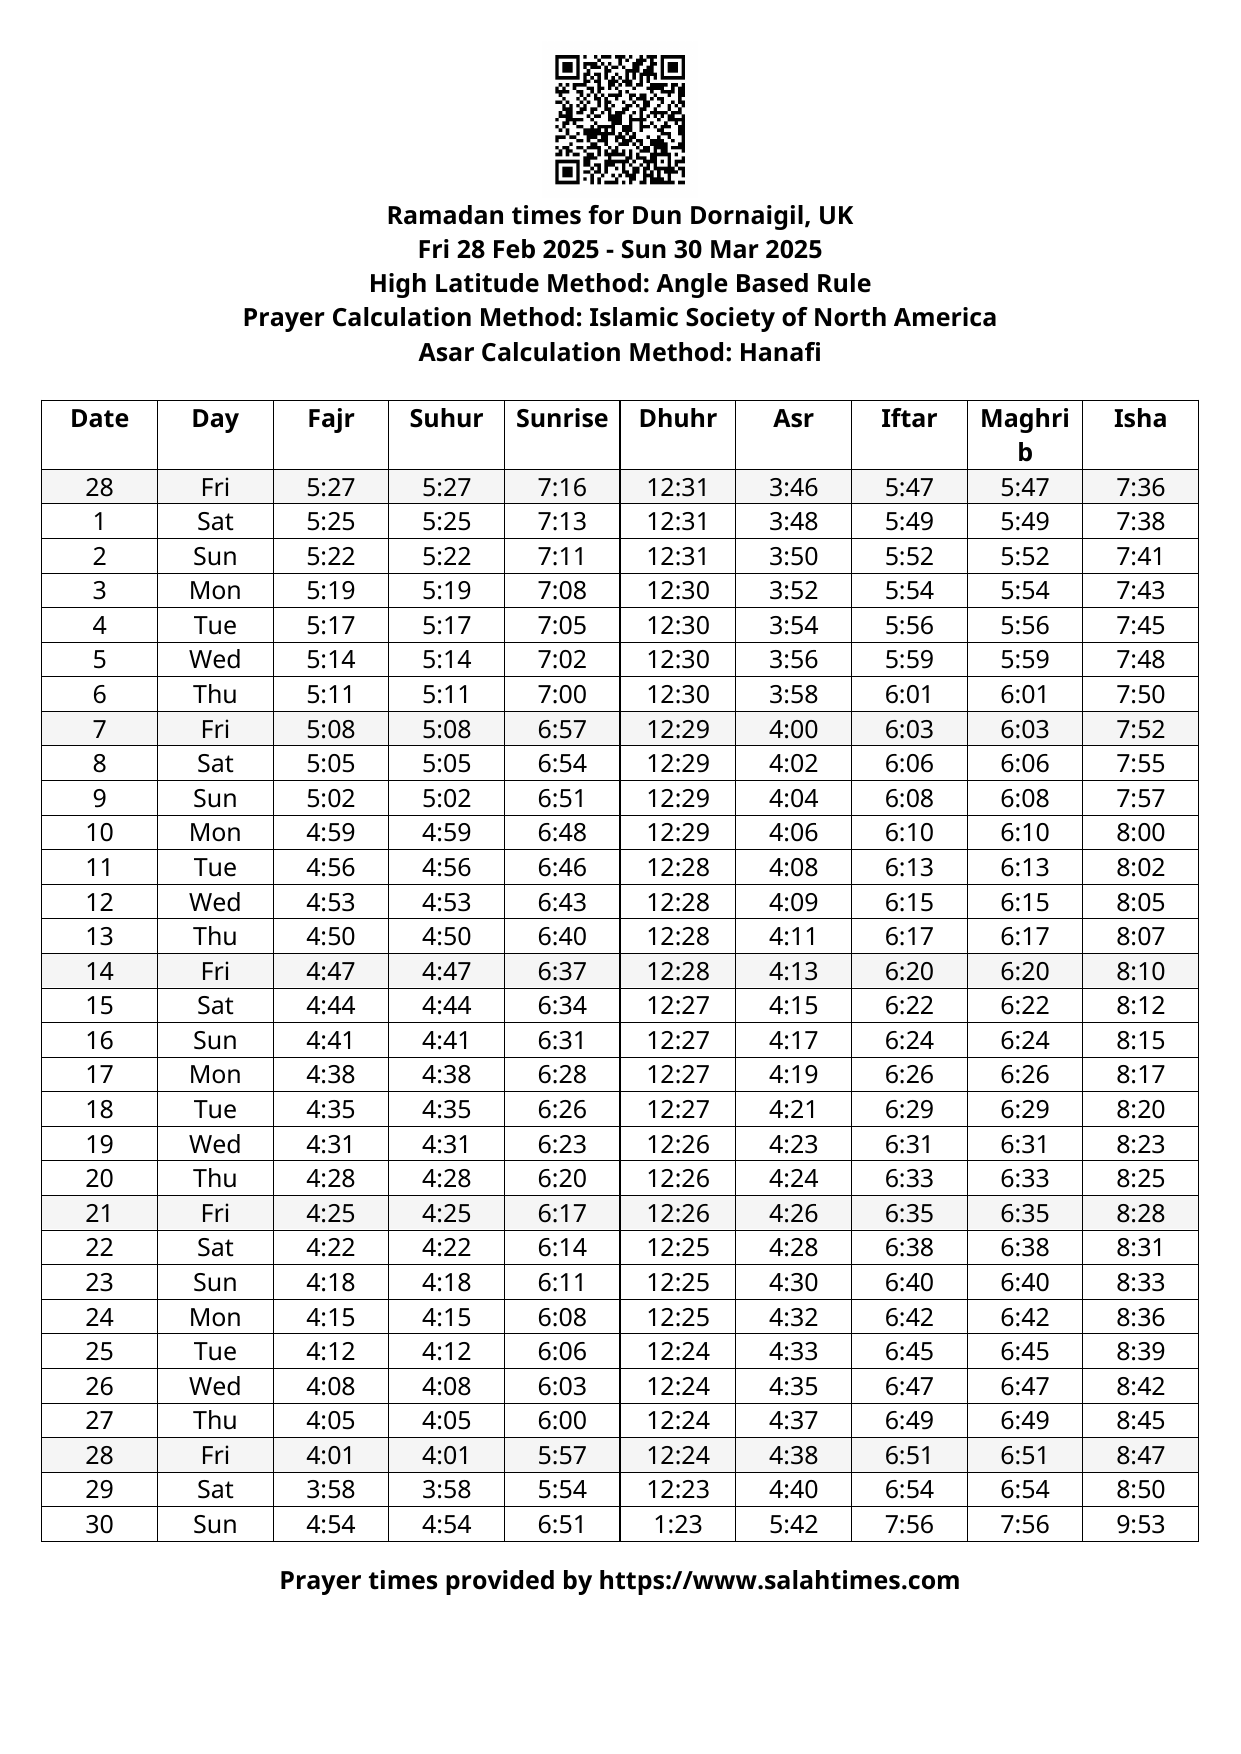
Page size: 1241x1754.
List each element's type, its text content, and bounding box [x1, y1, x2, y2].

table_cell 7:00 [505, 677, 619, 711]
table_cell 12:28 [621, 885, 735, 918]
table_cell 5:52 [852, 539, 967, 572]
table_cell 4:38 [274, 1058, 388, 1091]
table_cell 12:31 [621, 504, 735, 538]
table_cell 5:56 [852, 608, 967, 642]
table_cell Sat [158, 746, 273, 780]
table_cell 4:15 [389, 1300, 504, 1333]
table_cell 6:08 [505, 1300, 619, 1333]
table_cell 4:54 [274, 1507, 388, 1541]
table_cell 12:31 [621, 470, 735, 503]
table_cell 6:15 [968, 885, 1082, 918]
text High Latitude Method: Angle Based Rule [42, 266, 1198, 300]
table_cell 6:11 [505, 1265, 619, 1299]
table_cell 8:36 [1083, 1300, 1198, 1333]
table_cell 7:43 [1083, 574, 1198, 607]
table_cell 6:17 [968, 919, 1082, 953]
table_cell 8:28 [1083, 1196, 1198, 1229]
table_cell 4:12 [389, 1334, 504, 1368]
table_cell 4:37 [736, 1404, 851, 1437]
table_cell Sun [158, 1507, 273, 1541]
table_cell 6:51 [505, 781, 619, 814]
table_cell 30 [42, 1507, 157, 1541]
table_cell 7:45 [1083, 608, 1198, 642]
table_cell 5:49 [852, 504, 967, 538]
table_cell 23 [42, 1265, 157, 1299]
table_cell 4:12 [274, 1334, 388, 1368]
table_cell 27 [42, 1404, 157, 1437]
table_cell 6:10 [852, 816, 967, 849]
table_cell Thu [158, 1161, 273, 1195]
table_cell 4:28 [736, 1231, 851, 1264]
table_cell 5:42 [736, 1507, 851, 1541]
table_cell 8:12 [1083, 989, 1198, 1022]
table_cell 12:24 [621, 1334, 735, 1368]
table_cell 6:10 [968, 816, 1082, 849]
table_cell 4:35 [389, 1092, 504, 1126]
table_cell 4:53 [274, 885, 388, 918]
table_cell 12:25 [621, 1300, 735, 1333]
table_cell 4:54 [389, 1507, 504, 1541]
table_cell 3:58 [389, 1473, 504, 1506]
table_cell 6:20 [505, 1161, 619, 1195]
table_cell 6:08 [968, 781, 1082, 814]
table_cell 4:26 [736, 1196, 851, 1229]
text Prayer times provided by https://www.salahtimes.com [42, 1563, 1198, 1597]
table_cell 5:05 [389, 746, 504, 780]
table_cell 3:56 [736, 643, 851, 676]
table_cell 19 [42, 1127, 157, 1160]
text Prayer Calculation Method: Islamic Society of North America [42, 300, 1198, 334]
table_cell 6:01 [852, 677, 967, 711]
table_cell 7:08 [505, 574, 619, 607]
table_cell 3:52 [736, 574, 851, 607]
table_cell 8:00 [1083, 816, 1198, 849]
table_cell 6:26 [968, 1058, 1082, 1091]
table_cell 3:50 [736, 539, 851, 572]
table_header Date [42, 401, 157, 469]
table_cell 11 [42, 850, 157, 884]
table_cell 4:11 [736, 919, 851, 953]
table_cell 4:56 [389, 850, 504, 884]
table_cell 6:03 [505, 1369, 619, 1402]
table_cell 4:08 [736, 850, 851, 884]
table_cell 6:40 [968, 1265, 1082, 1299]
table_cell 12:25 [621, 1265, 735, 1299]
table_cell 6:49 [968, 1404, 1082, 1437]
table_cell 4 [42, 608, 157, 642]
table_cell 6:24 [852, 1023, 967, 1057]
table_cell 5:52 [968, 539, 1082, 572]
table_cell 6:20 [852, 954, 967, 987]
table_cell 8:17 [1083, 1058, 1198, 1091]
table_cell 9 [42, 781, 157, 814]
table_cell 7:05 [505, 608, 619, 642]
table_cell 10 [42, 816, 157, 849]
table_cell 4:01 [389, 1438, 504, 1472]
table_cell 5:59 [968, 643, 1082, 676]
table_cell 6:48 [505, 816, 619, 849]
table_cell 6:17 [852, 919, 967, 953]
table_cell 4:05 [389, 1404, 504, 1437]
table_cell 5:27 [274, 470, 388, 503]
table_cell 6:15 [852, 885, 967, 918]
table_cell 7:13 [505, 504, 619, 538]
table_cell 4:08 [274, 1369, 388, 1402]
table_cell 22 [42, 1231, 157, 1264]
table_cell 5:54 [968, 574, 1082, 607]
table_cell 8:25 [1083, 1161, 1198, 1195]
table_cell 4:13 [736, 954, 851, 987]
table_cell 12:30 [621, 643, 735, 676]
table_cell 4:17 [736, 1023, 851, 1057]
table_cell 8:42 [1083, 1369, 1198, 1402]
table_cell Sat [158, 1473, 273, 1506]
table_cell 6:49 [852, 1404, 967, 1437]
table_cell 4:31 [389, 1127, 504, 1160]
table_cell 12:24 [621, 1369, 735, 1402]
table_cell 6:38 [968, 1231, 1082, 1264]
table_cell 5:02 [274, 781, 388, 814]
table_cell 6:22 [852, 989, 967, 1022]
text Fri 28 Feb 2025 - Sun 30 Mar 2025 [42, 232, 1198, 266]
table_cell 6:29 [968, 1092, 1082, 1126]
table_cell 7:48 [1083, 643, 1198, 676]
table_cell 8:31 [1083, 1231, 1198, 1264]
table_cell 4:19 [736, 1058, 851, 1091]
table_cell 12:31 [621, 539, 735, 572]
table_cell 6:03 [852, 712, 967, 745]
table_cell 6:47 [852, 1369, 967, 1402]
table_cell 4:18 [389, 1265, 504, 1299]
table_cell 6:31 [968, 1127, 1082, 1160]
table_cell 7:41 [1083, 539, 1198, 572]
table_cell 8:07 [1083, 919, 1198, 953]
table_cell 4:44 [389, 989, 504, 1022]
table_cell 6:24 [968, 1023, 1082, 1057]
table_cell 4:41 [389, 1023, 504, 1057]
table_cell 5:56 [968, 608, 1082, 642]
table_cell 25 [42, 1334, 157, 1368]
table_cell 12:30 [621, 677, 735, 711]
table_cell 6:51 [968, 1438, 1082, 1472]
table_cell 4:25 [389, 1196, 504, 1229]
table_cell 8:39 [1083, 1334, 1198, 1368]
table_cell 4:31 [274, 1127, 388, 1160]
table_cell 6:54 [968, 1473, 1082, 1506]
table_cell 8:33 [1083, 1265, 1198, 1299]
table_cell 6:33 [968, 1161, 1082, 1195]
table_cell 5:47 [852, 470, 967, 503]
table_cell 6:14 [505, 1231, 619, 1264]
table_cell 12:24 [621, 1438, 735, 1472]
table_cell 12:27 [621, 1023, 735, 1057]
picture [542, 41, 699, 198]
table_cell 5:54 [852, 574, 967, 607]
table_cell 4:21 [736, 1092, 851, 1126]
table_cell 28 [42, 470, 157, 503]
table_cell 8:50 [1083, 1473, 1198, 1506]
table_cell 6:42 [968, 1300, 1082, 1333]
table_cell 6:35 [968, 1196, 1082, 1229]
table_cell 4:50 [274, 919, 388, 953]
table_cell 5:17 [274, 608, 388, 642]
table_header Asr [736, 401, 851, 469]
table_cell 5:49 [968, 504, 1082, 538]
table_cell Tue [158, 1334, 273, 1368]
table_cell 6:17 [505, 1196, 619, 1229]
table_cell 6:26 [852, 1058, 967, 1091]
table_cell 4:25 [274, 1196, 388, 1229]
table_cell 6:54 [852, 1473, 967, 1506]
table_cell 6:40 [505, 919, 619, 953]
table_cell Sat [158, 504, 273, 538]
table_cell 6:26 [505, 1092, 619, 1126]
table_cell 5:54 [505, 1473, 619, 1506]
table_cell 13 [42, 919, 157, 953]
table_cell 12:23 [621, 1473, 735, 1506]
table_cell 5:08 [274, 712, 388, 745]
table_cell 7:56 [852, 1507, 967, 1541]
table_cell 14 [42, 954, 157, 987]
table_cell 5:59 [852, 643, 967, 676]
table_cell 12:28 [621, 850, 735, 884]
table_cell 4:18 [274, 1265, 388, 1299]
table_cell 5 [42, 643, 157, 676]
table_cell 12:29 [621, 781, 735, 814]
table_cell Mon [158, 1300, 273, 1333]
table_cell 6:47 [968, 1369, 1082, 1402]
table_cell Fri [158, 470, 273, 503]
table_cell 7:52 [1083, 712, 1198, 745]
table_cell 4:22 [274, 1231, 388, 1264]
table_header Dhuhr [621, 401, 735, 469]
table_cell 5:19 [274, 574, 388, 607]
table_cell 4:30 [736, 1265, 851, 1299]
table_cell 5:08 [389, 712, 504, 745]
table_cell 16 [42, 1023, 157, 1057]
table_cell 12:28 [621, 919, 735, 953]
table_cell 6:45 [968, 1334, 1082, 1368]
table_cell 6:13 [852, 850, 967, 884]
table_cell Wed [158, 643, 273, 676]
table_cell 12:25 [621, 1231, 735, 1264]
table_cell 4:40 [736, 1473, 851, 1506]
table_cell 5:14 [389, 643, 504, 676]
table_cell Tue [158, 1092, 273, 1126]
table_cell 6:42 [852, 1300, 967, 1333]
table_cell 5:47 [968, 470, 1082, 503]
table_cell Thu [158, 1404, 273, 1437]
table_cell 6:33 [852, 1161, 967, 1195]
table_cell 4:00 [736, 712, 851, 745]
table_cell 4:41 [274, 1023, 388, 1057]
table_cell 4:02 [736, 746, 851, 780]
table_cell 4:04 [736, 781, 851, 814]
table_cell 12:30 [621, 608, 735, 642]
table_cell 4:15 [736, 989, 851, 1022]
table_cell 4:59 [274, 816, 388, 849]
table_header Sunrise [505, 401, 619, 469]
table_header Iftar [852, 401, 967, 469]
table_cell 6:57 [505, 712, 619, 745]
table_cell 7:55 [1083, 746, 1198, 780]
table_cell Tue [158, 850, 273, 884]
table_cell 3:54 [736, 608, 851, 642]
table_cell 4:32 [736, 1300, 851, 1333]
table_cell 6:31 [852, 1127, 967, 1160]
table_cell 6:06 [968, 746, 1082, 780]
table_cell Sun [158, 1265, 273, 1299]
table_cell 8:45 [1083, 1404, 1198, 1437]
table_cell 4:47 [389, 954, 504, 987]
table_cell 7:57 [1083, 781, 1198, 814]
table_cell 8:47 [1083, 1438, 1198, 1472]
table_cell 8:10 [1083, 954, 1198, 987]
table_cell Thu [158, 677, 273, 711]
table_cell 12:29 [621, 746, 735, 780]
table_cell 26 [42, 1369, 157, 1402]
table_header Fajr [274, 401, 388, 469]
table_cell 5:14 [274, 643, 388, 676]
table_cell 8:02 [1083, 850, 1198, 884]
table_cell 8:23 [1083, 1127, 1198, 1160]
table_cell 6:38 [852, 1231, 967, 1264]
table_cell Wed [158, 885, 273, 918]
table_cell 4:08 [389, 1369, 504, 1402]
table_cell 6:06 [505, 1334, 619, 1368]
table_cell 6:43 [505, 885, 619, 918]
table_cell 6 [42, 677, 157, 711]
table_cell 24 [42, 1300, 157, 1333]
table_cell Sun [158, 1023, 273, 1057]
table_cell 12:28 [621, 954, 735, 987]
table_cell 8:15 [1083, 1023, 1198, 1057]
table_cell 3:48 [736, 504, 851, 538]
table_cell Wed [158, 1127, 273, 1160]
table_cell 4:15 [274, 1300, 388, 1333]
table_cell 4:35 [736, 1369, 851, 1402]
table_cell Sun [158, 539, 273, 572]
table_cell 5:11 [389, 677, 504, 711]
table_cell 12:26 [621, 1127, 735, 1160]
table_cell 21 [42, 1196, 157, 1229]
table_cell 7:50 [1083, 677, 1198, 711]
table_cell 12:26 [621, 1196, 735, 1229]
table_cell 8 [42, 746, 157, 780]
table_cell 6:01 [968, 677, 1082, 711]
table_cell 12:29 [621, 816, 735, 849]
table_cell 20 [42, 1161, 157, 1195]
table_cell 6:00 [505, 1404, 619, 1437]
table_cell 17 [42, 1058, 157, 1091]
table_cell 2 [42, 539, 157, 572]
table_cell 5:05 [274, 746, 388, 780]
table_cell Fri [158, 1438, 273, 1472]
table_cell 28 [42, 1438, 157, 1472]
table_cell Fri [158, 1196, 273, 1229]
text Asar Calculation Method: Hanafi [42, 334, 1198, 368]
table_cell 6:51 [852, 1438, 967, 1472]
table_cell 5:11 [274, 677, 388, 711]
table_cell 4:47 [274, 954, 388, 987]
table_cell 5:22 [389, 539, 504, 572]
table_cell 4:44 [274, 989, 388, 1022]
table_cell 6:20 [968, 954, 1082, 987]
table_cell 12:24 [621, 1404, 735, 1437]
table_cell 9:53 [1083, 1507, 1198, 1541]
table_cell 12 [42, 885, 157, 918]
table_cell 6:28 [505, 1058, 619, 1091]
table_cell 12:29 [621, 712, 735, 745]
table_cell 6:34 [505, 989, 619, 1022]
table_cell 5:22 [274, 539, 388, 572]
table_cell 7:36 [1083, 470, 1198, 503]
table_cell 4:23 [736, 1127, 851, 1160]
table_cell 12:27 [621, 1058, 735, 1091]
table_cell 5:02 [389, 781, 504, 814]
table_cell 6:13 [968, 850, 1082, 884]
table_cell 15 [42, 989, 157, 1022]
table_cell 12:26 [621, 1161, 735, 1195]
table_cell Sun [158, 781, 273, 814]
table_cell 4:24 [736, 1161, 851, 1195]
table_cell Mon [158, 816, 273, 849]
table_cell 7:02 [505, 643, 619, 676]
table_cell 3 [42, 574, 157, 607]
table_cell 3:46 [736, 470, 851, 503]
table_cell Sat [158, 1231, 273, 1264]
table_cell 6:54 [505, 746, 619, 780]
table_cell 1 [42, 504, 157, 538]
table_cell 6:23 [505, 1127, 619, 1160]
table_cell 4:35 [274, 1092, 388, 1126]
table_cell 12:30 [621, 574, 735, 607]
table_cell 8:20 [1083, 1092, 1198, 1126]
table_cell Sat [158, 989, 273, 1022]
table_cell 6:51 [505, 1507, 619, 1541]
table_cell 6:29 [852, 1092, 967, 1126]
table_cell 7:16 [505, 470, 619, 503]
table_cell 4:56 [274, 850, 388, 884]
table_cell 4:28 [274, 1161, 388, 1195]
table_cell 4:09 [736, 885, 851, 918]
table_cell Fri [158, 712, 273, 745]
table_cell 29 [42, 1473, 157, 1506]
table_cell 6:37 [505, 954, 619, 987]
table_cell Mon [158, 574, 273, 607]
table_cell 4:38 [736, 1438, 851, 1472]
table_cell 4:38 [389, 1058, 504, 1091]
table_cell 5:25 [274, 504, 388, 538]
table_cell 4:01 [274, 1438, 388, 1472]
table_header Maghrib [968, 401, 1082, 469]
table_cell 6:45 [852, 1334, 967, 1368]
table_cell 6:06 [852, 746, 967, 780]
table_header Isha [1083, 401, 1198, 469]
table_cell 5:27 [389, 470, 504, 503]
table_cell 5:19 [389, 574, 504, 607]
table_cell 4:28 [389, 1161, 504, 1195]
table_cell 4:22 [389, 1231, 504, 1264]
table_cell 1:23 [621, 1507, 735, 1541]
table_cell Thu [158, 919, 273, 953]
table_cell 4:05 [274, 1404, 388, 1437]
table_cell 7 [42, 712, 157, 745]
table_cell 5:25 [389, 504, 504, 538]
table_cell 3:58 [736, 677, 851, 711]
table_cell 6:31 [505, 1023, 619, 1057]
table_cell 6:22 [968, 989, 1082, 1022]
table_cell Wed [158, 1369, 273, 1402]
table_cell 7:56 [968, 1507, 1082, 1541]
table_cell Tue [158, 608, 273, 642]
table_cell 5:57 [505, 1438, 619, 1472]
table_cell 12:27 [621, 989, 735, 1022]
table_cell 6:46 [505, 850, 619, 884]
table_cell 18 [42, 1092, 157, 1126]
table_cell 4:53 [389, 885, 504, 918]
table_cell 6:40 [852, 1265, 967, 1299]
text Ramadan times for Dun Dornaigil, UK [42, 198, 1198, 232]
table_cell 7:38 [1083, 504, 1198, 538]
table_cell Mon [158, 1058, 273, 1091]
table_cell 8:05 [1083, 885, 1198, 918]
table_cell 6:08 [852, 781, 967, 814]
table_cell Fri [158, 954, 273, 987]
table_cell 4:59 [389, 816, 504, 849]
table_cell 7:11 [505, 539, 619, 572]
table_cell 4:50 [389, 919, 504, 953]
table_cell 12:27 [621, 1092, 735, 1126]
table_header Day [158, 401, 273, 469]
table_cell 5:17 [389, 608, 504, 642]
table_header Suhur [389, 401, 504, 469]
table_cell 3:58 [274, 1473, 388, 1506]
table_cell 6:35 [852, 1196, 967, 1229]
table_cell 4:06 [736, 816, 851, 849]
table_cell 4:33 [736, 1334, 851, 1368]
table_cell 6:03 [968, 712, 1082, 745]
